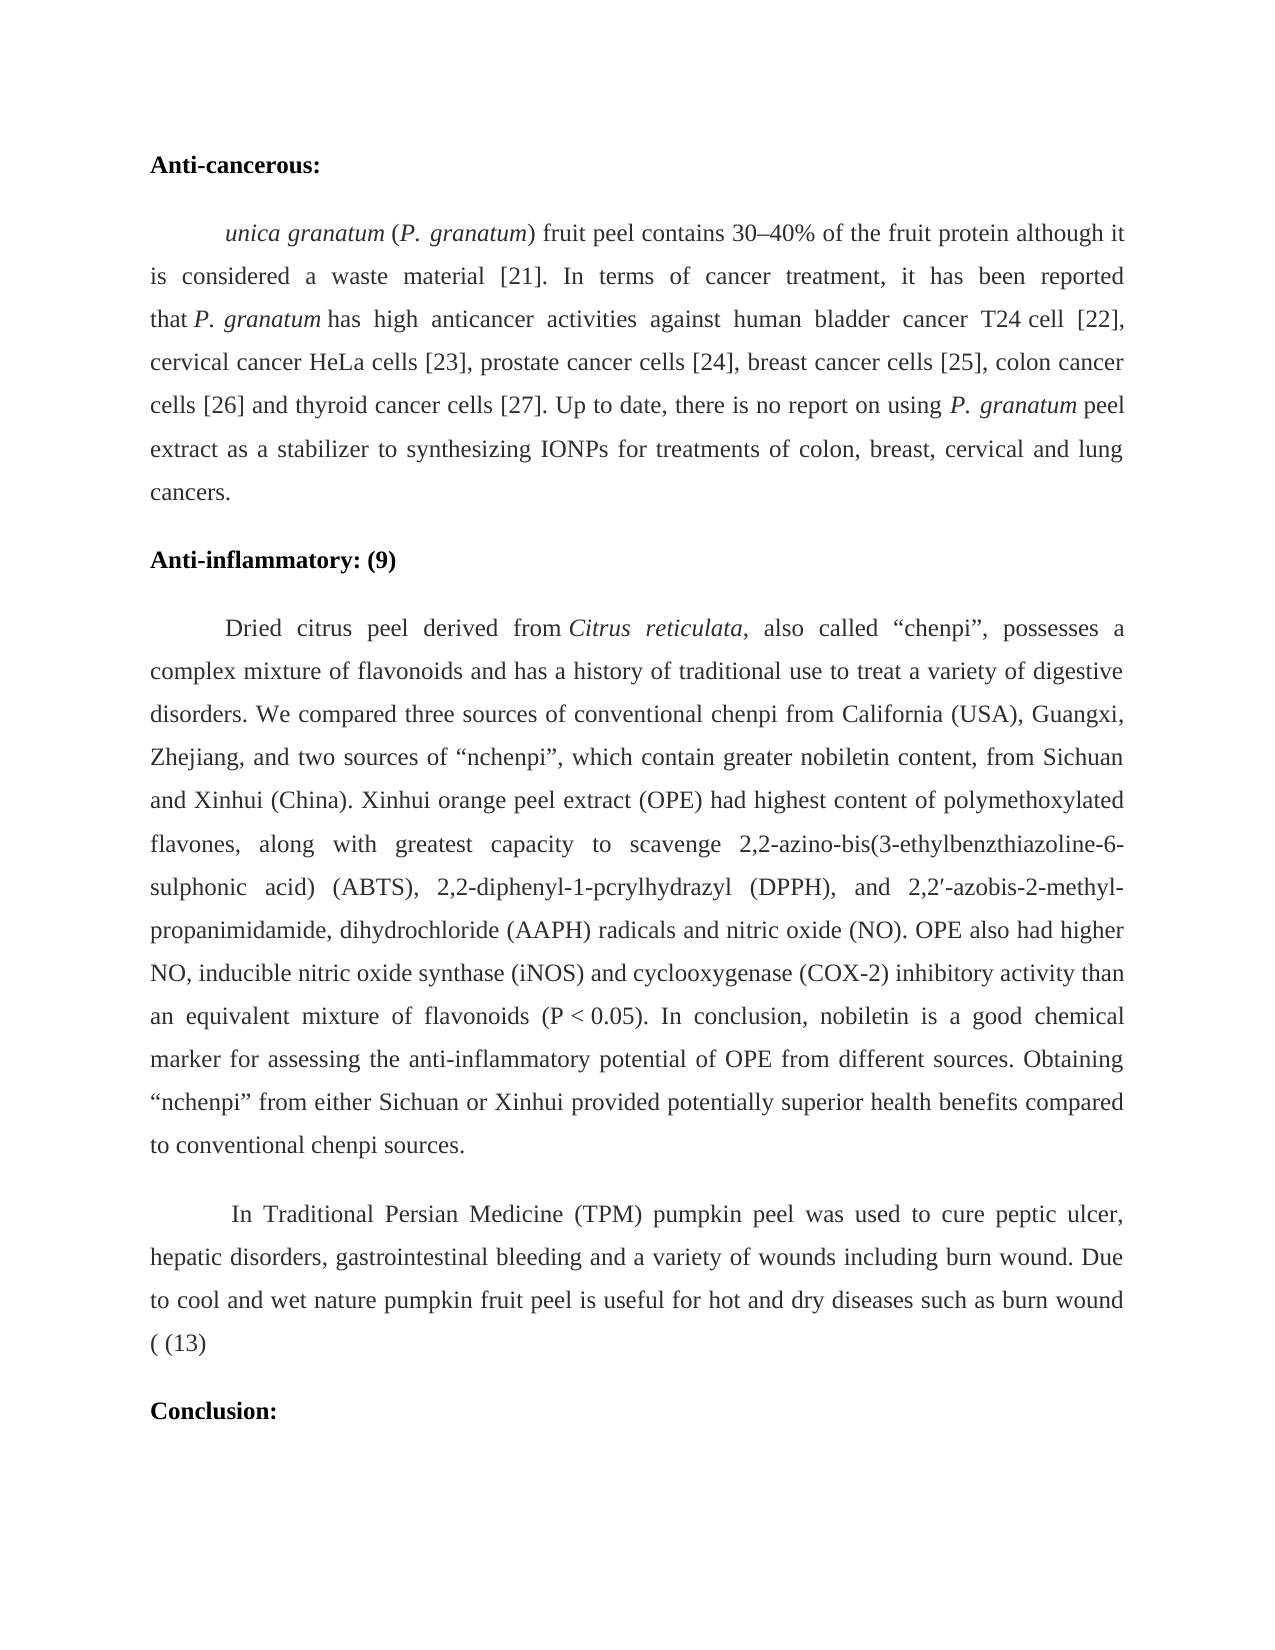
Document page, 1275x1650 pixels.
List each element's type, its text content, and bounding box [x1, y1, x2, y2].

text In Traditional Persian Medicine (TPM) pumpkin peel was used to cure peptic ulcer, hepatic disorders, gastrointestinal bleeding and a variety of wounds including burn wound. Due to cool and wet nature pumpkin fruit peel is useful for hot and dry diseases such as burn wound ( (13) [150, 1199, 1125, 1357]
text unica granatum (P. granatum) fruit peel contains 30–40% of the fruit protein although it is considered a waste material [21]. In terms of cancer treatment, it has been reported that P. granatum has high anticancer activities against human bladder cancer T24 cell [22], cervical cancer HeLa cells [23], prostate cancer cells [24], breast cancer cells [25], colon cancer cells [26] and thyroid cancer cells [27]. Up to date, there is no report on using P. granatum peel extract as a stabilizer to synthesizing IONPs for treatments of colon, breast, cervical and lung cancers. [150, 218, 1125, 506]
text Anti-cancerous: [150, 150, 1125, 179]
text Dried citrus peel derived from Citrus reticulata, also called “chenpi”, possesses a complex mixture of flavonoids and has a history of traditional use to treat a variety of digestive disorders. We compared three sources of conventional chenpi from California (USA), Guangxi, Zhejiang, and two sources of “nchenpi”, which contain greater nobiletin content, from Sichuan and Xinhui (China). Xinhui orange peel extract (OPE) had highest content of polymethoxylated flavones, along with greatest capacity to scavenge 2,2-azino-bis(3-ethylbenzthiazoline-6-sulphonic acid) (ABTS), 2,2-diphenyl-1-pcrylhydrazyl (DPPH), and 2,2′-azobis-2-methyl-propanimidamide, dihydrochloride (AAPH) radicals and nitric oxide (NO). OPE also had higher NO, inducible nitric oxide synthase (iNOS) and cyclooxygenase (COX-2) inhibitory activity than an equivalent mixture of flavonoids (P < 0.05). In conclusion, nobiletin is a good chemical marker for assessing the anti-inflammatory potential of OPE from different sources. Obtaining “nchenpi” from either Sichuan or Xinhui provided potentially superior health benefits compared to conventional chenpi sources. [150, 613, 1125, 1159]
text Anti-inflammatory: (9) [150, 545, 1125, 574]
text Conclusion: [150, 1396, 1125, 1425]
